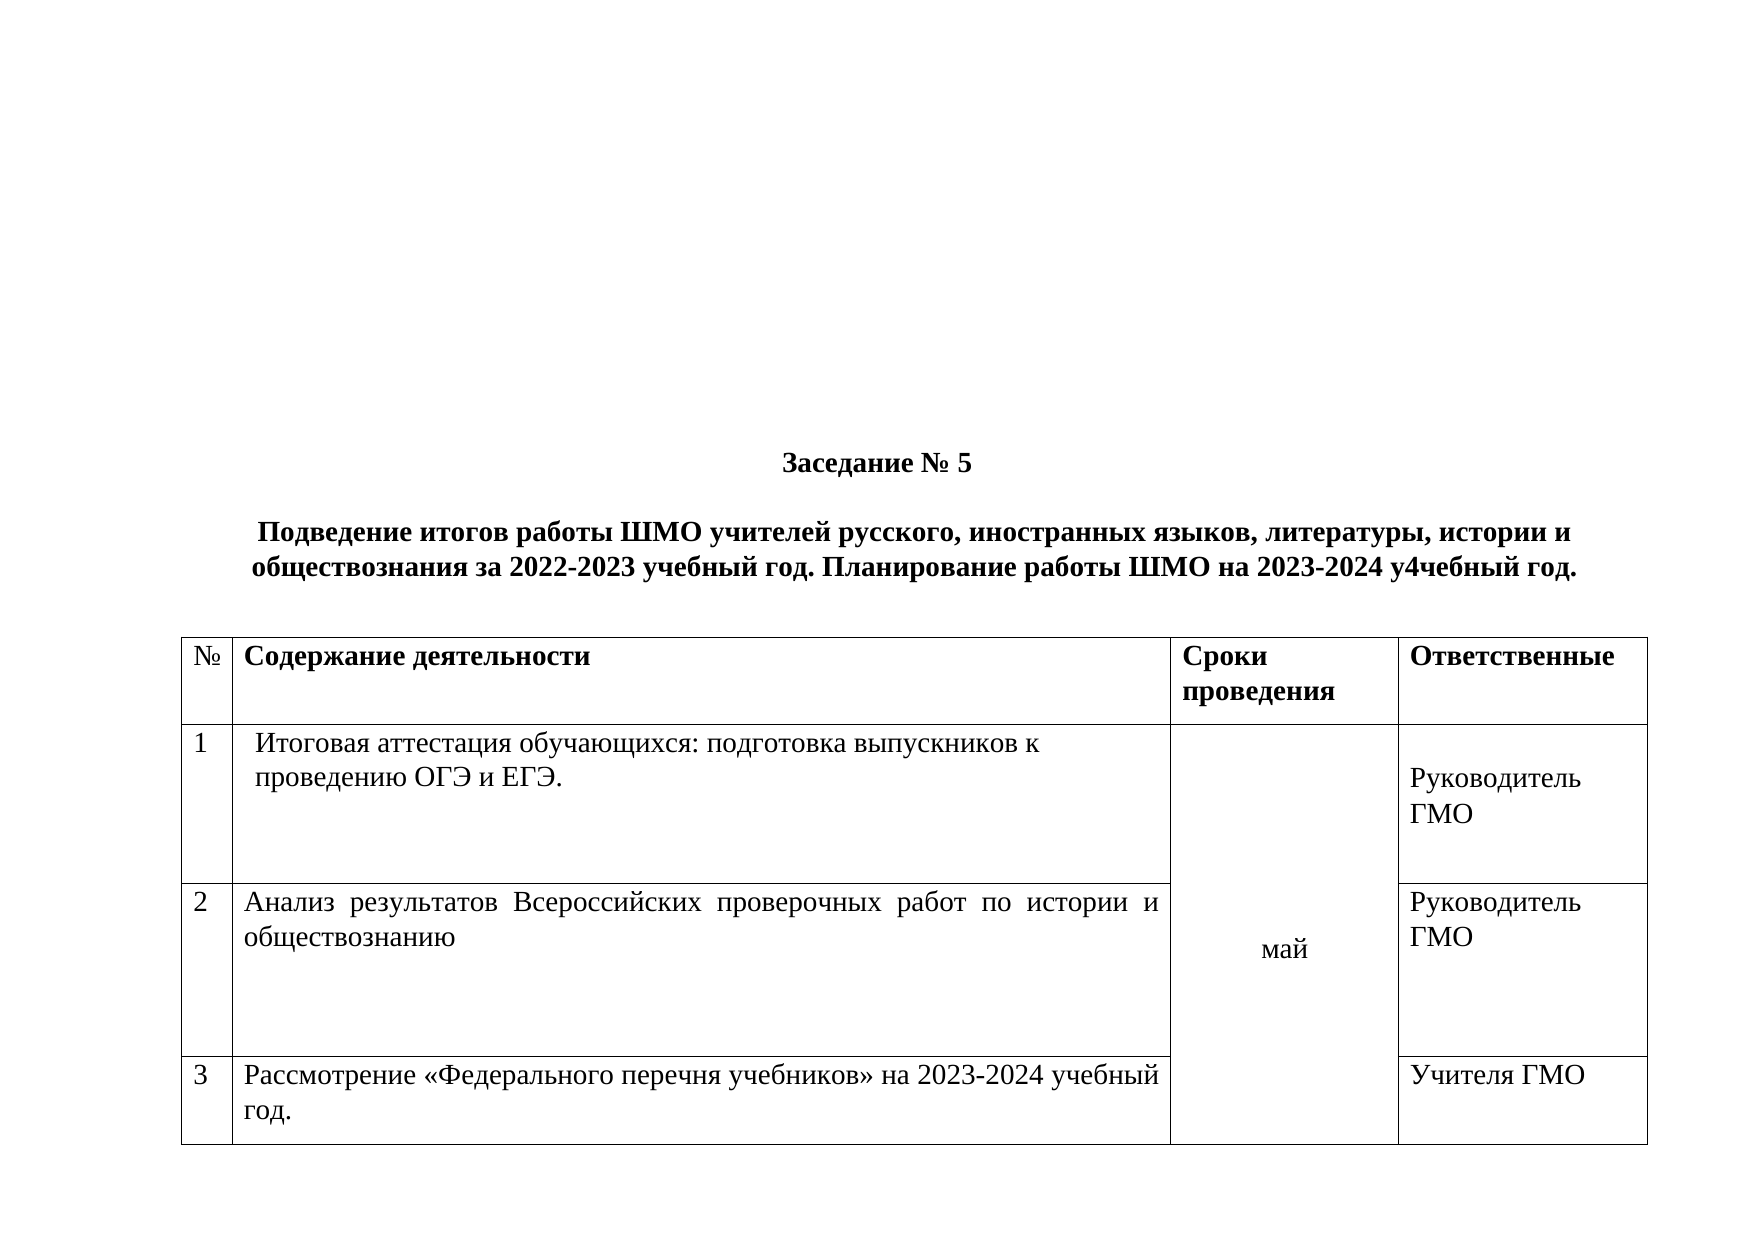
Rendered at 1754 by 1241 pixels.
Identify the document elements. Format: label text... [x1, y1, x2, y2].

table_cell Руководитель ГМО [1399, 884, 1647, 1056]
table_header № [182, 638, 232, 724]
table_header Сроки проведения [1171, 638, 1398, 724]
table_header Содержание деятельности [233, 638, 1170, 724]
list Подведение итогов работы ШМО учителей русского, иностранных языков, литературы, истории и обществознания за 2022-2023 учебный год. Планирование работы ШМО на 2023-2024 у4чебный год. [193, 514, 1636, 583]
table_cell Анализ результатов Всероссийских проверочных работ по истории и обществознанию [233, 884, 1170, 1056]
table_cell 3 [182, 1057, 232, 1144]
table_cell Учителя ГМО [1399, 1057, 1647, 1144]
table_cell Руководитель ГМО [1399, 725, 1647, 883]
table_cell май [1171, 725, 1398, 1144]
text Заседание № 5 [118, 446, 1636, 479]
table_cell 1 [182, 725, 232, 883]
table_cell 2 [182, 884, 232, 1056]
table_header Ответственные [1399, 638, 1647, 724]
table_cell [233, 725, 1170, 883]
table_cell Рассмотрение «Федерального перечня учебников» на 2023-2024 учебный год. [233, 1057, 1170, 1144]
